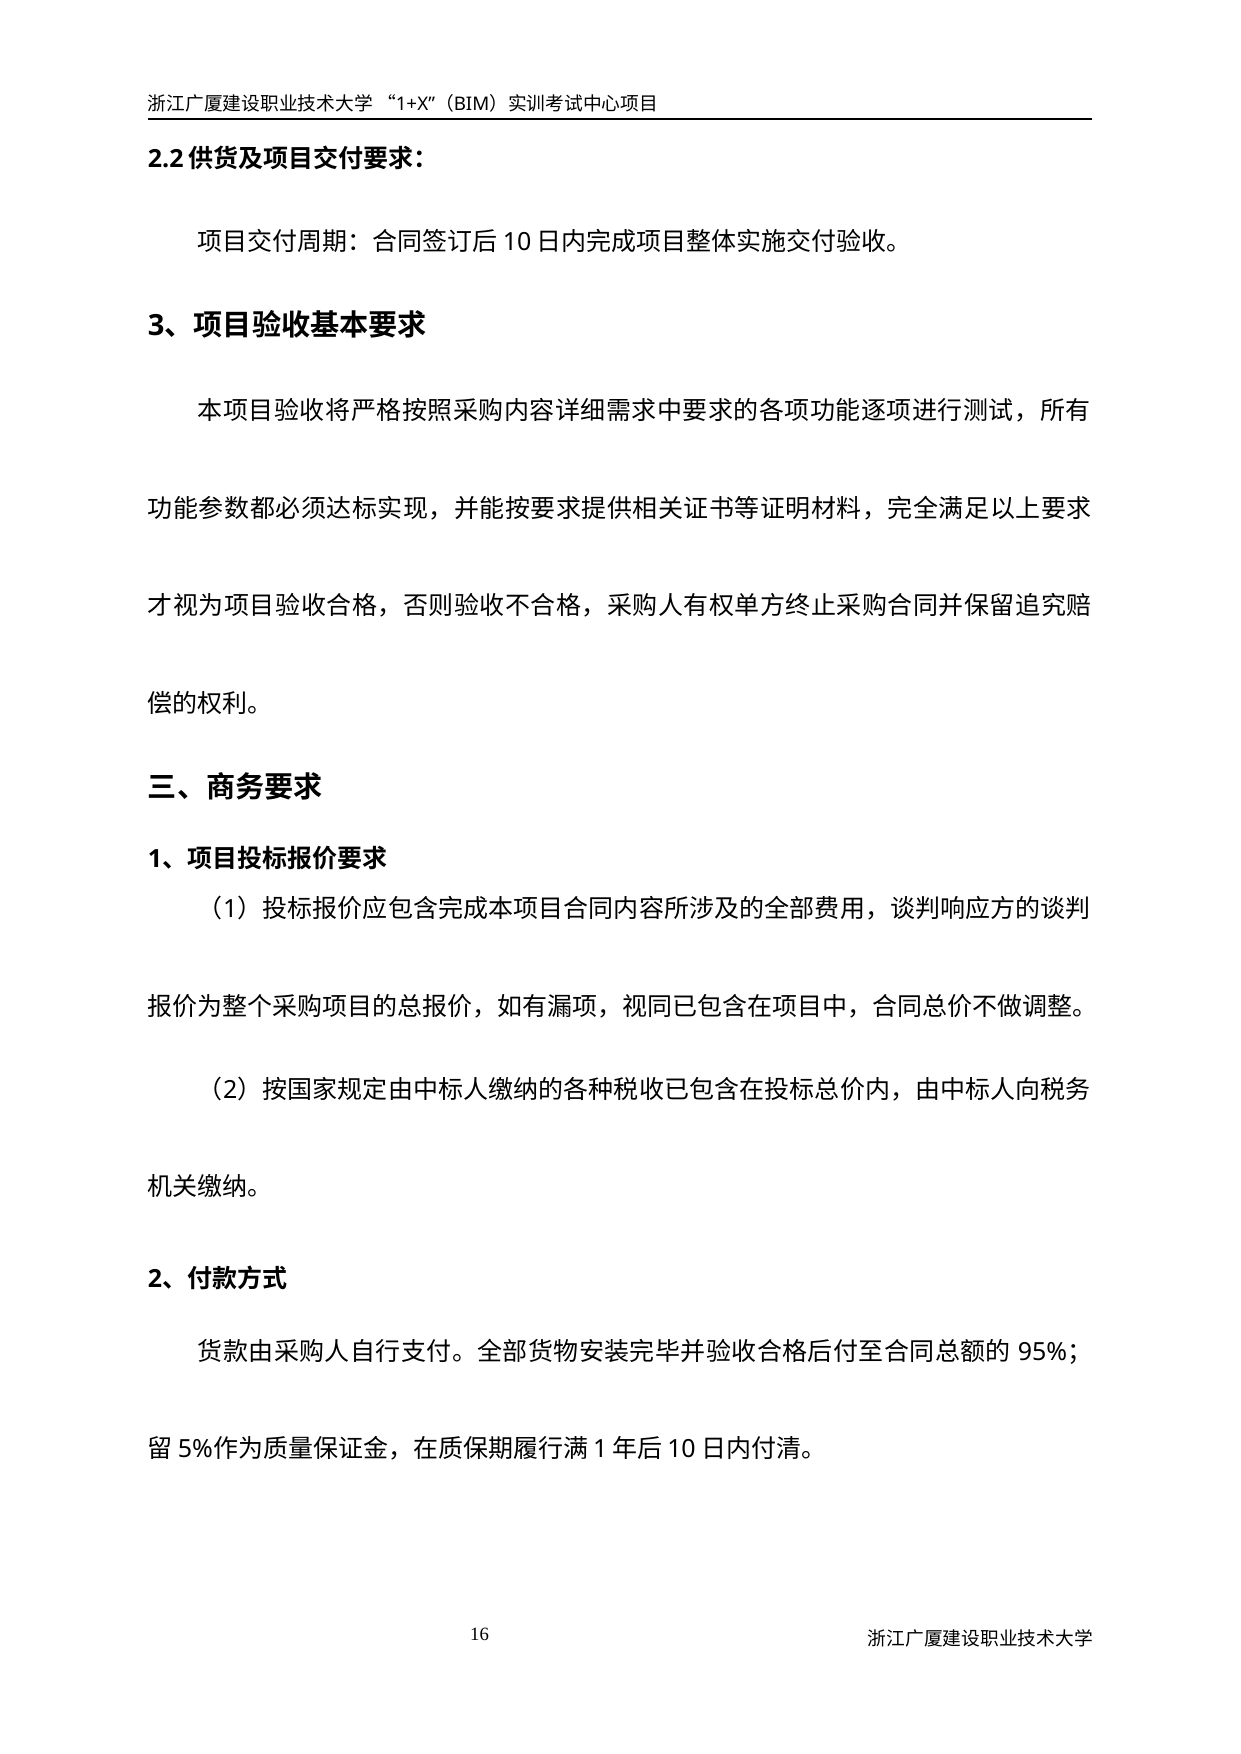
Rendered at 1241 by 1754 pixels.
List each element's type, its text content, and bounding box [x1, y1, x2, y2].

text 1、项目投标报价要求 [148, 838, 1092, 874]
text （2）按国家规定由中标人缴纳的各种税收已包含在投标总价内，由中标人向税务机关缴纳。 [148, 1055, 1092, 1217]
text （1）投标报价应包含完成本项目合同内容所涉及的全部费用，谈判响应方的谈判报价为整个采购项目的总报价，如有漏项，视同已包含在项目中，合同总价不做调整。 [148, 874, 1092, 1037]
text 3、项目验收基本要求 [148, 290, 1092, 355]
text 2、付款方式 [148, 1244, 1092, 1309]
text 货款由采购人自行支付。全部货物安装完毕并验收合格后付至合同总额的95%；留5%作为质量保证金，在质保期履行满1年后10日内付清。 [148, 1317, 1092, 1479]
text 2.2供货及项目交付要求： [148, 124, 1092, 189]
text 本项目验收将严格按照采购内容详细需求中要求的各项功能逐项进行测试，所有功能参数都必须达标实现，并能按要求提供相关证书等证明材料，完全满足以上要求才视为项目验收合格，否则验收不合格，采购人有权单方终止采购合同并保留追究赔偿的权利。 [148, 376, 1092, 734]
list 商务要求 [148, 752, 1092, 817]
text 项目交付周期：合同签订后10日内完成项目整体实施交付验收。 [148, 207, 1092, 272]
